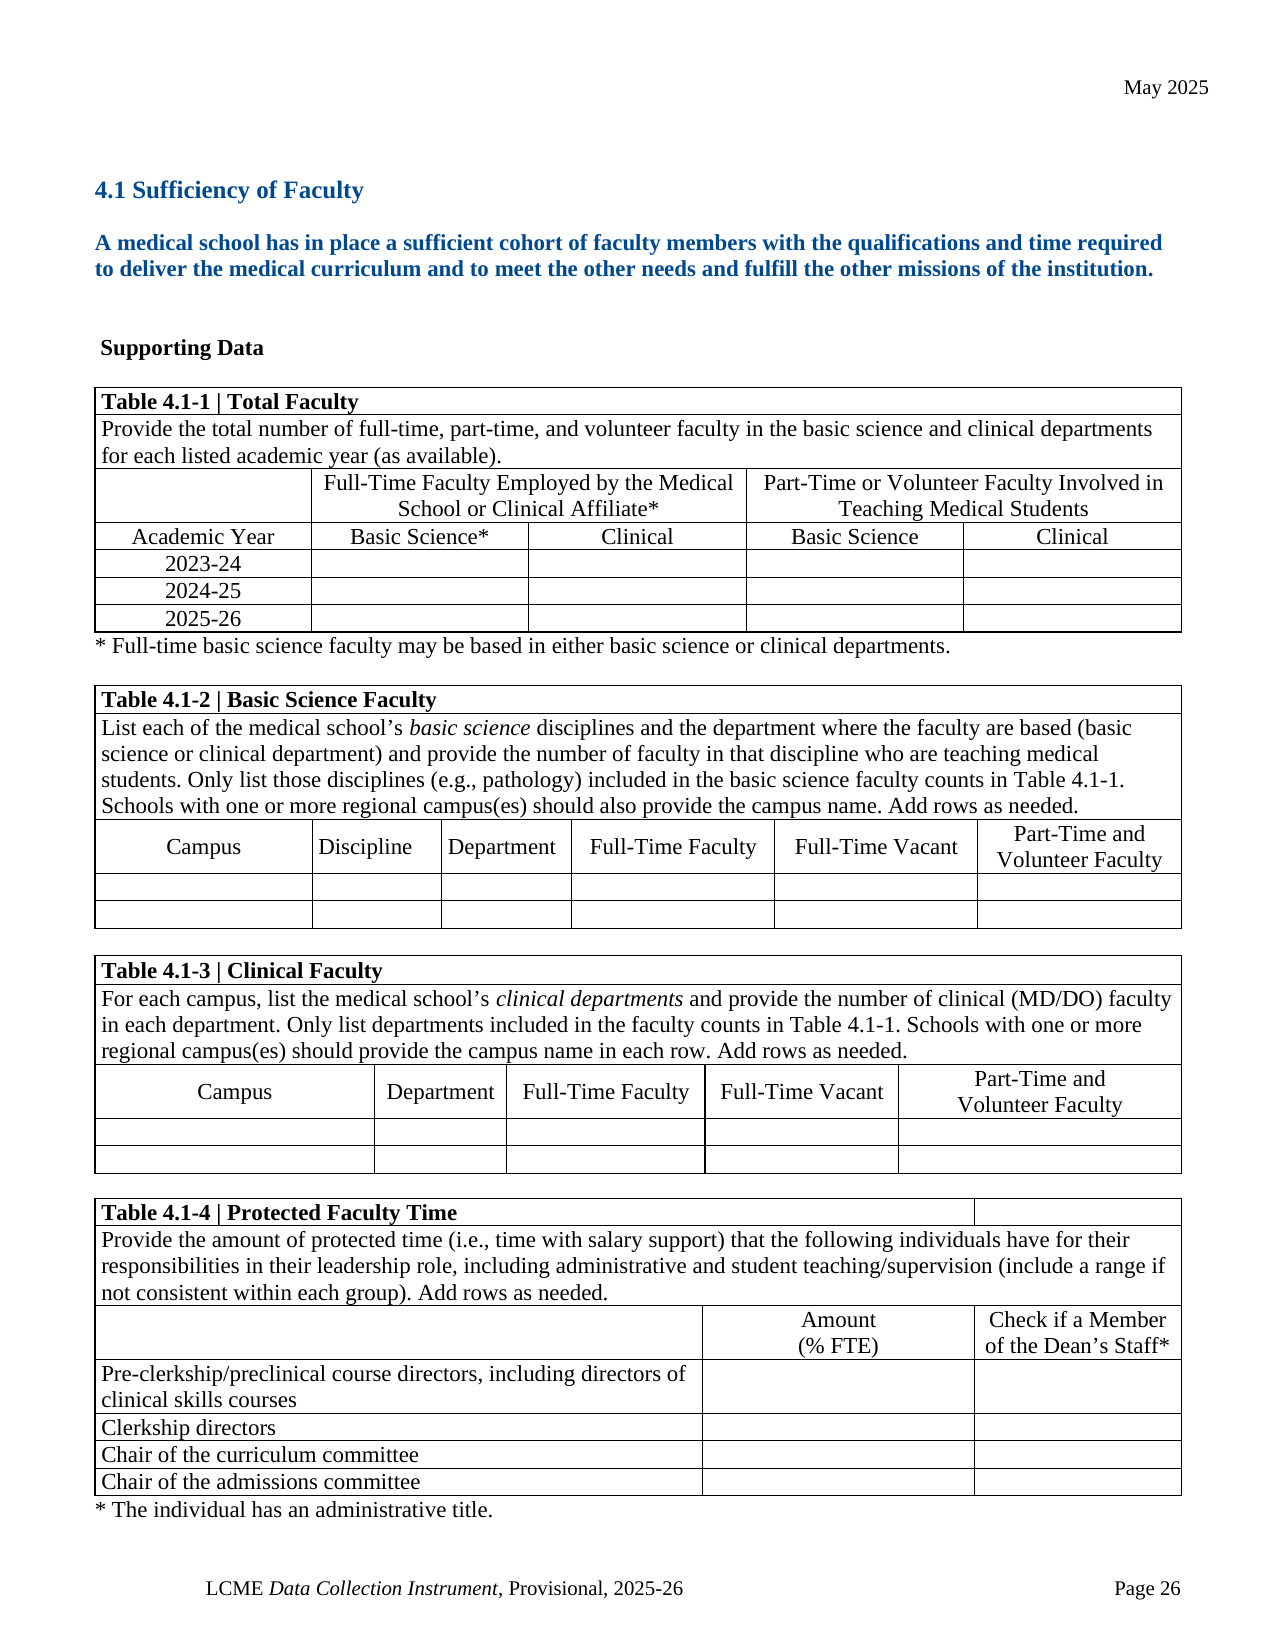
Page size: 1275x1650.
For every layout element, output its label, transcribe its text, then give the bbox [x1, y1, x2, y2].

table_cell Basic Science [747, 523, 963, 549]
table_cell [775, 901, 977, 927]
table_cell For each campus, list the medical school’s clinical departments and provide the number of clinical (MD/DO) faculty in each department. Only list departments included in the faculty counts in Table 4.1-1. Schools with one or more regional campus(es) should provide the campus name in each row. Add rows as needed. [96, 985, 1181, 1064]
table_header Table 4.1-4 | Protected Faculty Time [96, 1199, 974, 1225]
table_cell [975, 1469, 1181, 1495]
table_cell Discipline [313, 820, 441, 873]
table_cell Part-Time and Volunteer Faculty [899, 1065, 1181, 1118]
table_cell [747, 550, 963, 577]
table_cell Chair of the curriculum committee [96, 1441, 702, 1467]
table_cell Full-Time Vacant [775, 820, 977, 873]
table_cell [96, 874, 312, 900]
table_cell [975, 1360, 1181, 1413]
table_cell [96, 1146, 374, 1172]
table_cell Clinical [529, 523, 746, 549]
table_cell [96, 469, 311, 522]
table_cell [975, 1441, 1181, 1467]
table_cell List each of the medical school’s basic science disciplines and the department where the faculty are based (basic science or clinical department) and provide the number of faculty in that discipline who are teaching medical students. Only list those disciplines (e.g., pathology) included in the basic science faculty counts in Table 4.1-1. Schools with one or more regional campus(es) should also provide the campus name. Add rows as needed. [96, 714, 1181, 819]
table_cell [312, 605, 528, 631]
table_cell [899, 1119, 1181, 1145]
table_cell [442, 874, 571, 900]
table_header Table 4.1-1 | Total Faculty [96, 388, 1181, 414]
table_cell 2023-24 [96, 550, 311, 577]
table_cell [375, 1119, 506, 1145]
table_cell Campus [96, 1065, 374, 1118]
table_cell [96, 1119, 374, 1145]
table_cell [442, 901, 571, 927]
table_cell 2024-25 [96, 578, 311, 604]
table_cell Chair of the admissions committee [96, 1469, 702, 1495]
table_cell Provide the amount of protected time (i.e., time with salary support) that the following individuals have for their responsibilities in their leadership role, including administrative and student teaching/supervision (include a range if not consistent within each group). Add rows as needed. [96, 1226, 1181, 1305]
table_cell [703, 1414, 974, 1440]
table_cell [978, 901, 1181, 927]
text * Full-time basic science faculty may be based in either basic science or clinical departments. [94, 633, 1181, 659]
subtitle 4.1 Sufficiency of Faculty [94, 175, 1181, 204]
table_cell [529, 605, 746, 631]
table_cell Part-Time or Volunteer Faculty Involved in Teaching Medical Students [747, 469, 1181, 522]
table_cell Campus [96, 820, 312, 873]
table_cell [529, 578, 746, 604]
table_cell Full-Time Faculty [507, 1065, 704, 1118]
table_cell Provide the total number of full-time, part-time, and volunteer faculty in the basic science and clinical departments for each listed academic year (as available). [96, 415, 1181, 468]
table_cell [975, 1414, 1181, 1440]
table_cell [703, 1469, 974, 1495]
table_cell Basic Science* [312, 523, 528, 549]
table_cell [706, 1146, 898, 1172]
table_header Table 4.1-2 | Basic Science Faculty [96, 686, 1181, 712]
table_cell [313, 874, 441, 900]
table_cell [703, 1441, 974, 1467]
table_cell [964, 605, 1181, 631]
table_cell [572, 874, 774, 900]
table_cell Clinical [964, 523, 1181, 549]
table_cell [507, 1119, 704, 1145]
table_cell Amount (% FTE) [703, 1306, 974, 1359]
table_cell [747, 605, 963, 631]
table_cell [313, 901, 441, 927]
table_cell 2025-26 [96, 605, 311, 631]
table_cell [978, 874, 1181, 900]
table_cell Part-Time and Volunteer Faculty [978, 820, 1181, 873]
table_cell [96, 1306, 702, 1359]
table_cell [312, 550, 528, 577]
table_cell [507, 1146, 704, 1172]
table_header Table 4.1-3 | Clinical Faculty [96, 956, 1181, 984]
table_cell [96, 901, 312, 927]
table_cell Full-Time Vacant [706, 1065, 898, 1118]
text * The individual has an administrative title. [94, 1496, 1181, 1522]
table_cell Department [442, 820, 571, 873]
table_cell Pre-clerkship/preclinical course directors, including directors of clinical skills courses [96, 1360, 702, 1413]
table_cell Clerkship directors [96, 1414, 702, 1440]
table_cell Full-Time Faculty [572, 820, 774, 873]
table_cell [964, 550, 1181, 577]
table_cell [775, 874, 977, 900]
table_cell [964, 578, 1181, 604]
table_cell Department [375, 1065, 506, 1118]
table_cell [572, 901, 774, 927]
table_cell Full-Time Faculty Employed by the Medical School or Clinical Affiliate* [312, 469, 746, 522]
table_cell [706, 1119, 898, 1145]
subtitle Supporting Data [94, 334, 1181, 361]
table_cell Check if a Member of the Dean’s Staff* [975, 1306, 1181, 1359]
table_cell Academic Year [96, 523, 311, 549]
table_cell [703, 1360, 974, 1413]
text A medical school has in place a sufficient cohort of faculty members with the qualifications and time required to deliver the medical curriculum and to meet the other needs and fulfill the other missions of the institution. [94, 229, 1181, 281]
table_cell [529, 550, 746, 577]
table_cell [747, 578, 963, 604]
table_cell [312, 578, 528, 604]
table_cell [375, 1146, 506, 1172]
table_header [975, 1199, 1181, 1225]
table_cell [899, 1146, 1181, 1172]
